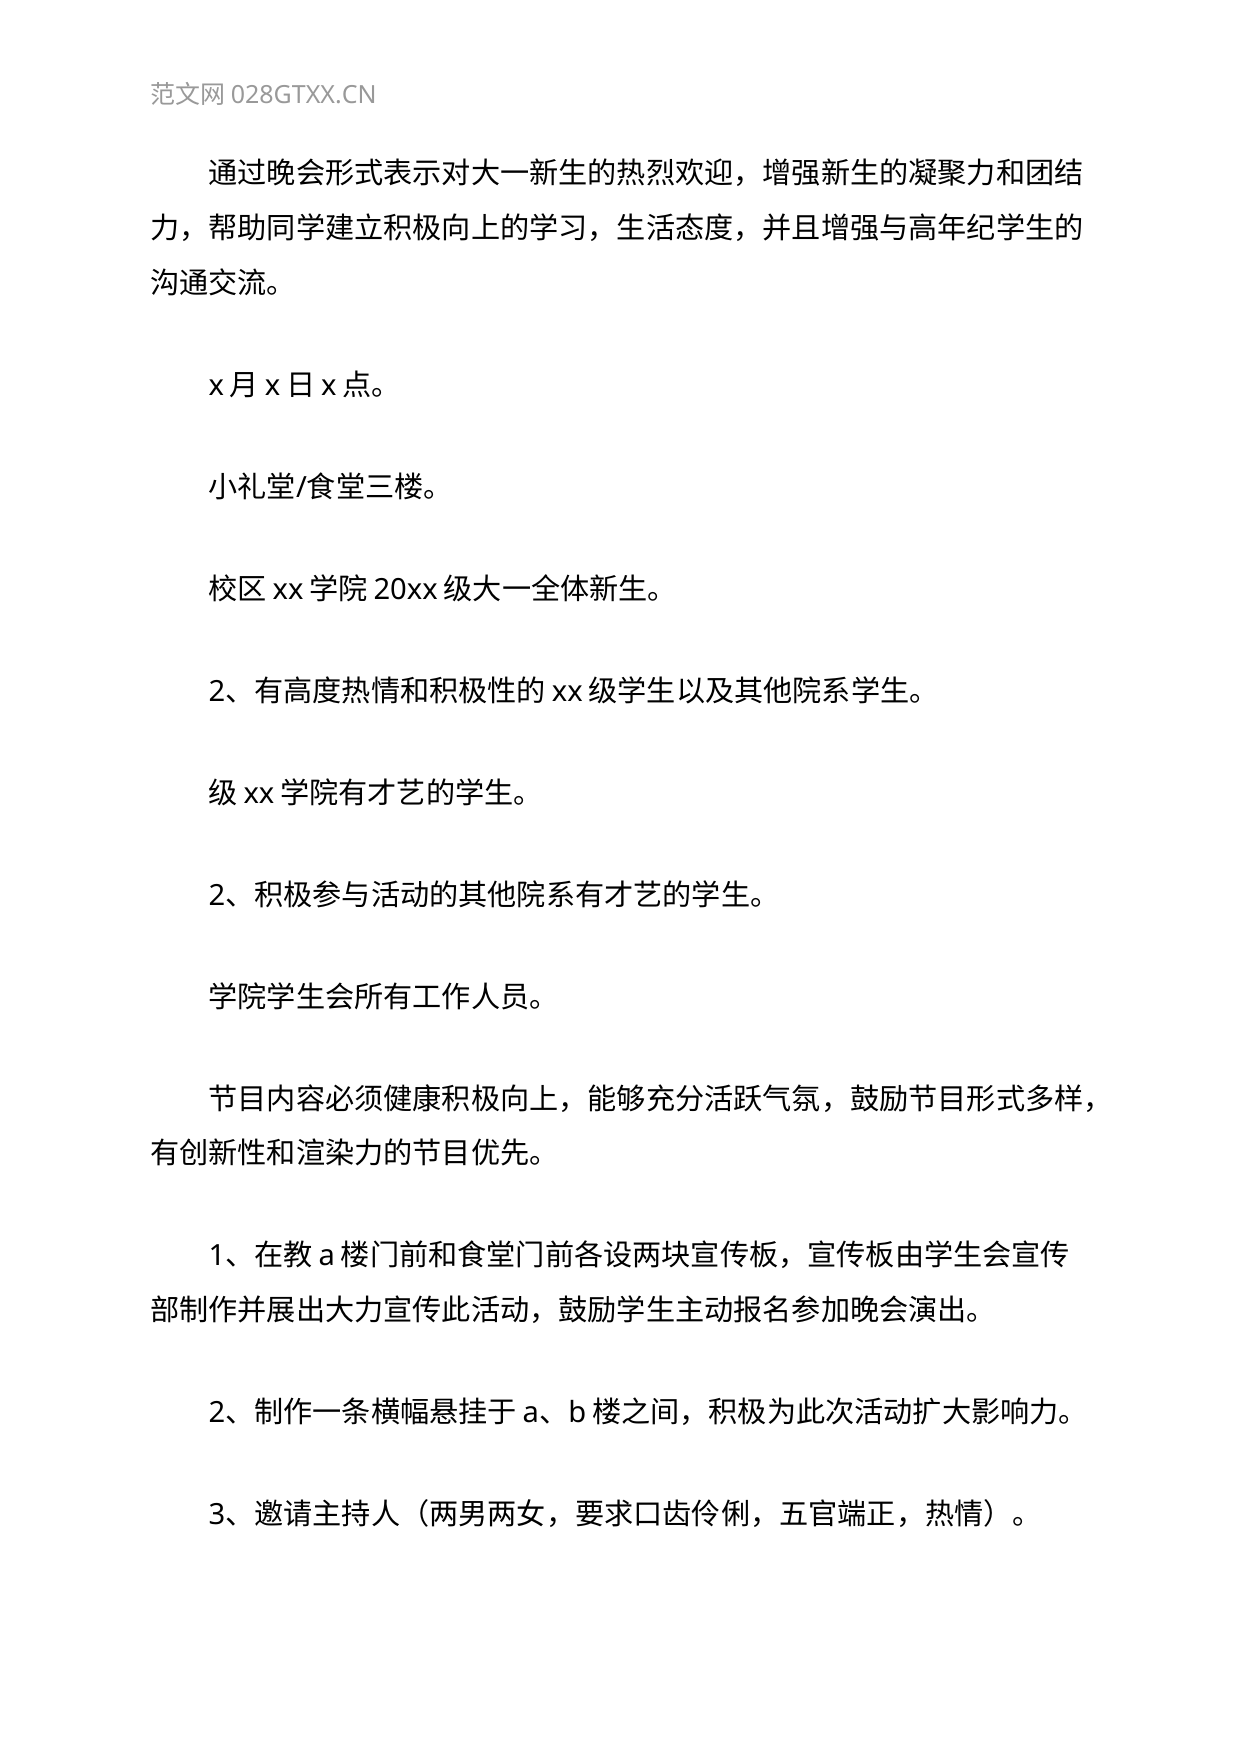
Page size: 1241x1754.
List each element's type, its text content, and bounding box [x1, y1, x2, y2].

text 1、在教a楼门前和食堂门前各设两块宣传板，宣传板由学生会宣传部制作并展出大力宣传此活动，鼓励学生主动报名参加晚会演出。 [150, 1232, 1090, 1329]
text 小礼堂/食堂三楼。 [150, 463, 1090, 506]
text 2、积极参与活动的其他院系有才艺的学生。 [150, 871, 1090, 914]
text 通过晚会形式表示对大一新生的热烈欢迎，增强新生的凝聚力和团结力，帮助同学建立积极向上的学习，生活态度，并且增强与高年纪学生的沟通交流。 [150, 150, 1090, 302]
text 2、有高度热情和积极性的xx级学生以及其他院系学生。 [150, 667, 1090, 710]
text 节目内容必须健康积极向上，能够充分活跃气氛，鼓励节目形式多样，有创新性和渲染力的节目优先。 [150, 1075, 1090, 1172]
text x月x日x点。 [150, 362, 1090, 404]
text 3、邀请主持人（两男两女，要求口齿伶俐，五官端正，热情）。 [150, 1491, 1090, 1533]
text 级xx学院有才艺的学生。 [150, 769, 1090, 812]
text 学院学生会所有工作人员。 [150, 973, 1090, 1016]
text 2、制作一条横幅悬挂于a、b楼之间，积极为此次活动扩大影响力。 [150, 1389, 1090, 1431]
text 校区xx学院20xx级大一全体新生。 [150, 566, 1090, 608]
